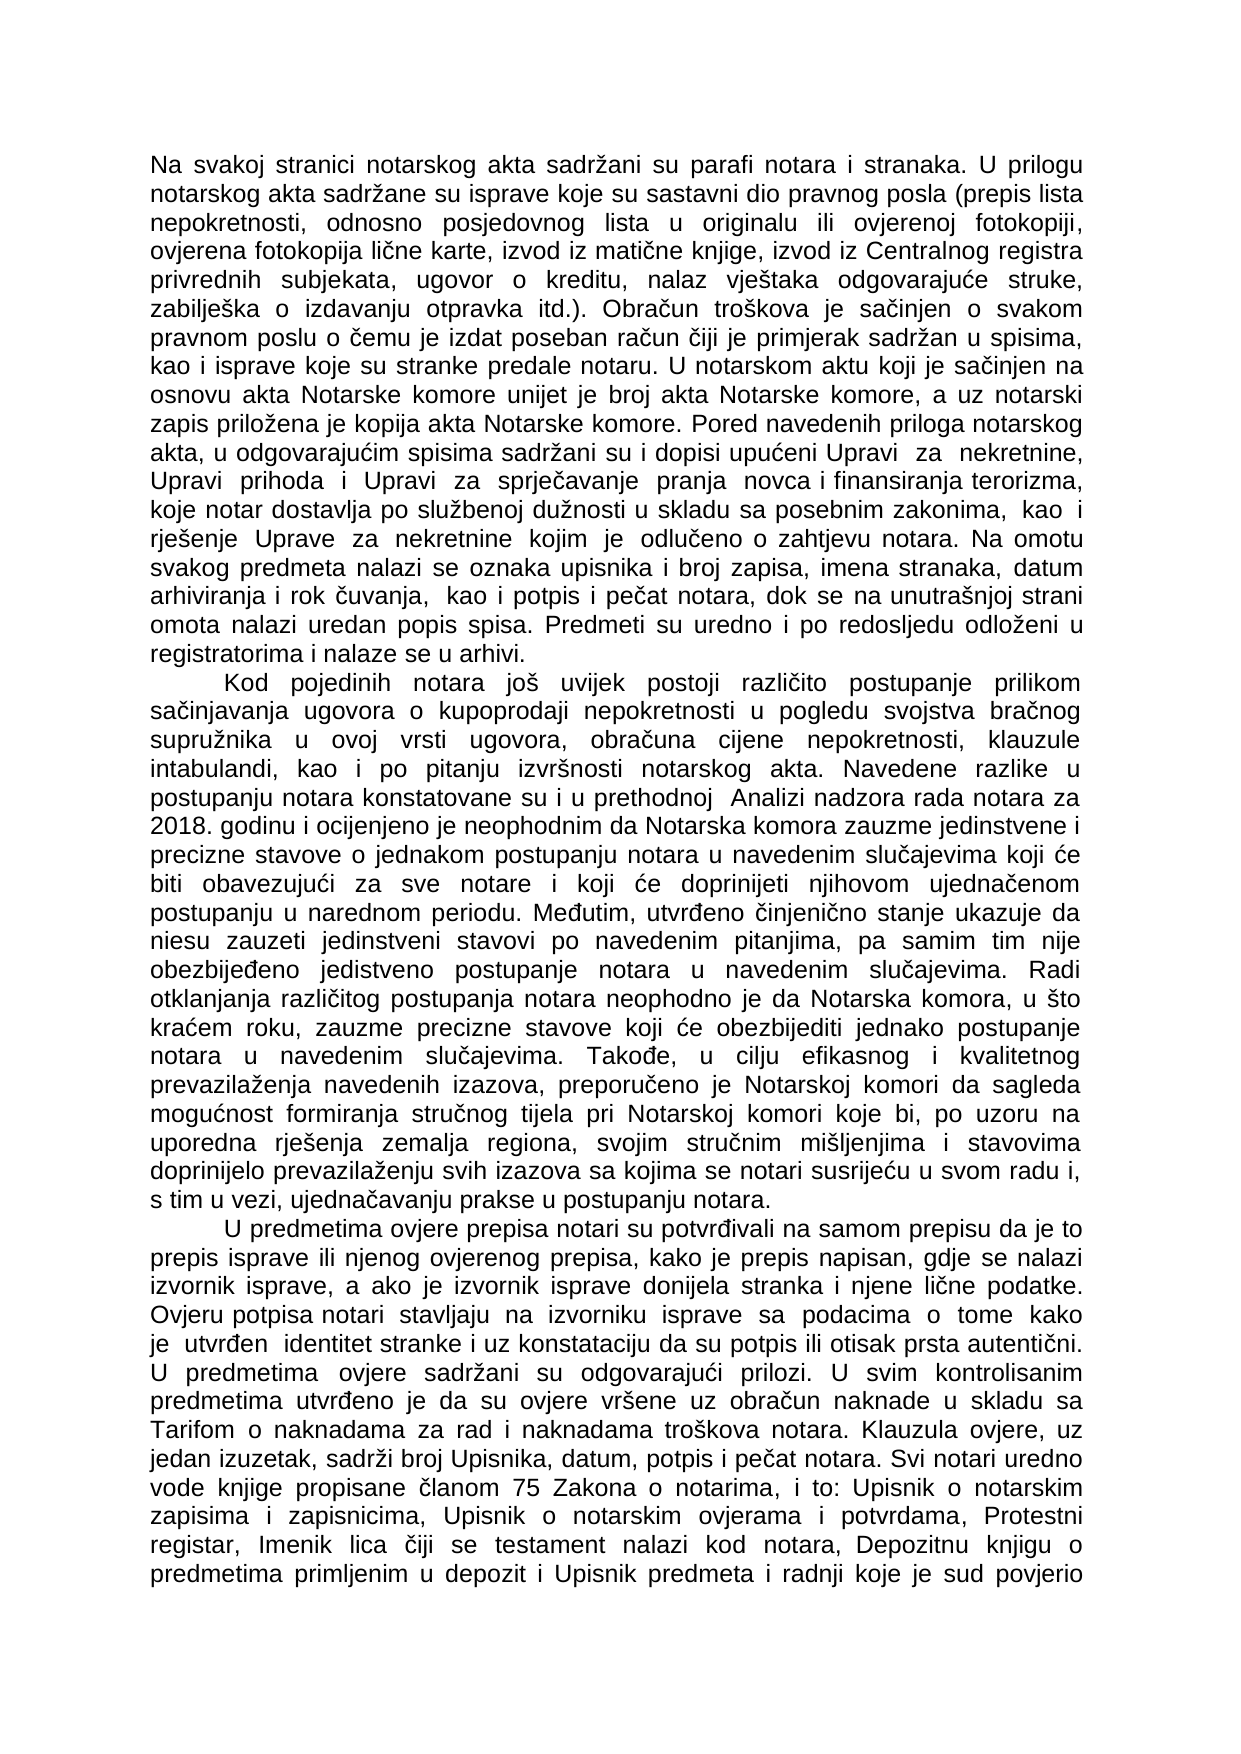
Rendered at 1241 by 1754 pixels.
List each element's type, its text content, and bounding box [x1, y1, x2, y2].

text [150, 1214, 1083, 1587]
text Kod pojedinih notara još uvijek postoji različito postupanje prilikom sačinjavanja ugovora o kupoprodaji nepokretnosti u pogledu svojstva bračnog supružnika u ovoj vrsti ugovora, obračuna cijene nepokretnosti, klauzule intabulandi, kao i po pitanju izvršnosti notarskog akta. Navedene razlike u postupanju notara konstatovane su i u prethodnoj Analizi nadzora rada notara za 2018. godinu i ocijenjeno je neophodnim da Notarska komora zauzme jedinstvene i precizne stavove o jednakom postupanju notara u navedenim slučajevima koji će biti obavezujući za sve notare i koji će doprinijeti njihovom ujednačenom postupanju u narednom periodu. Međutim, utvrđeno činjenično stanje ukazuje da niesu zauzeti jedinstveni stavovi po navedenim pitanjima, pa samim tim nije obezbijeđeno jedistveno postupanje notara u navedenim slučajevima. Radi otklanjanja različitog postupanja notara neophodno je da Notarska komora, u što kraćem roku, zauzme precizne stavove koji će obezbijediti jednako postupanje notara u navedenim slučajevima. Takođe, u cilju efikasnog i kvalitetnog prevazilaženja navedenih izazova, preporučeno je Notarskoj komori da sagleda mogućnost formiranja stručnog tijela pri Notarskoj komori koje bi, po uzoru na uporedna rješenja zemalja regiona, svojim stručnim mišljenjima i stavovima doprinijelo prevazilaženju svih izazova sa kojima se notari susrijeću u svom radu i, s tim u vezi, ujednačavanju prakse u postupanju notara. [150, 667, 1082, 1214]
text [150, 150, 1083, 667]
